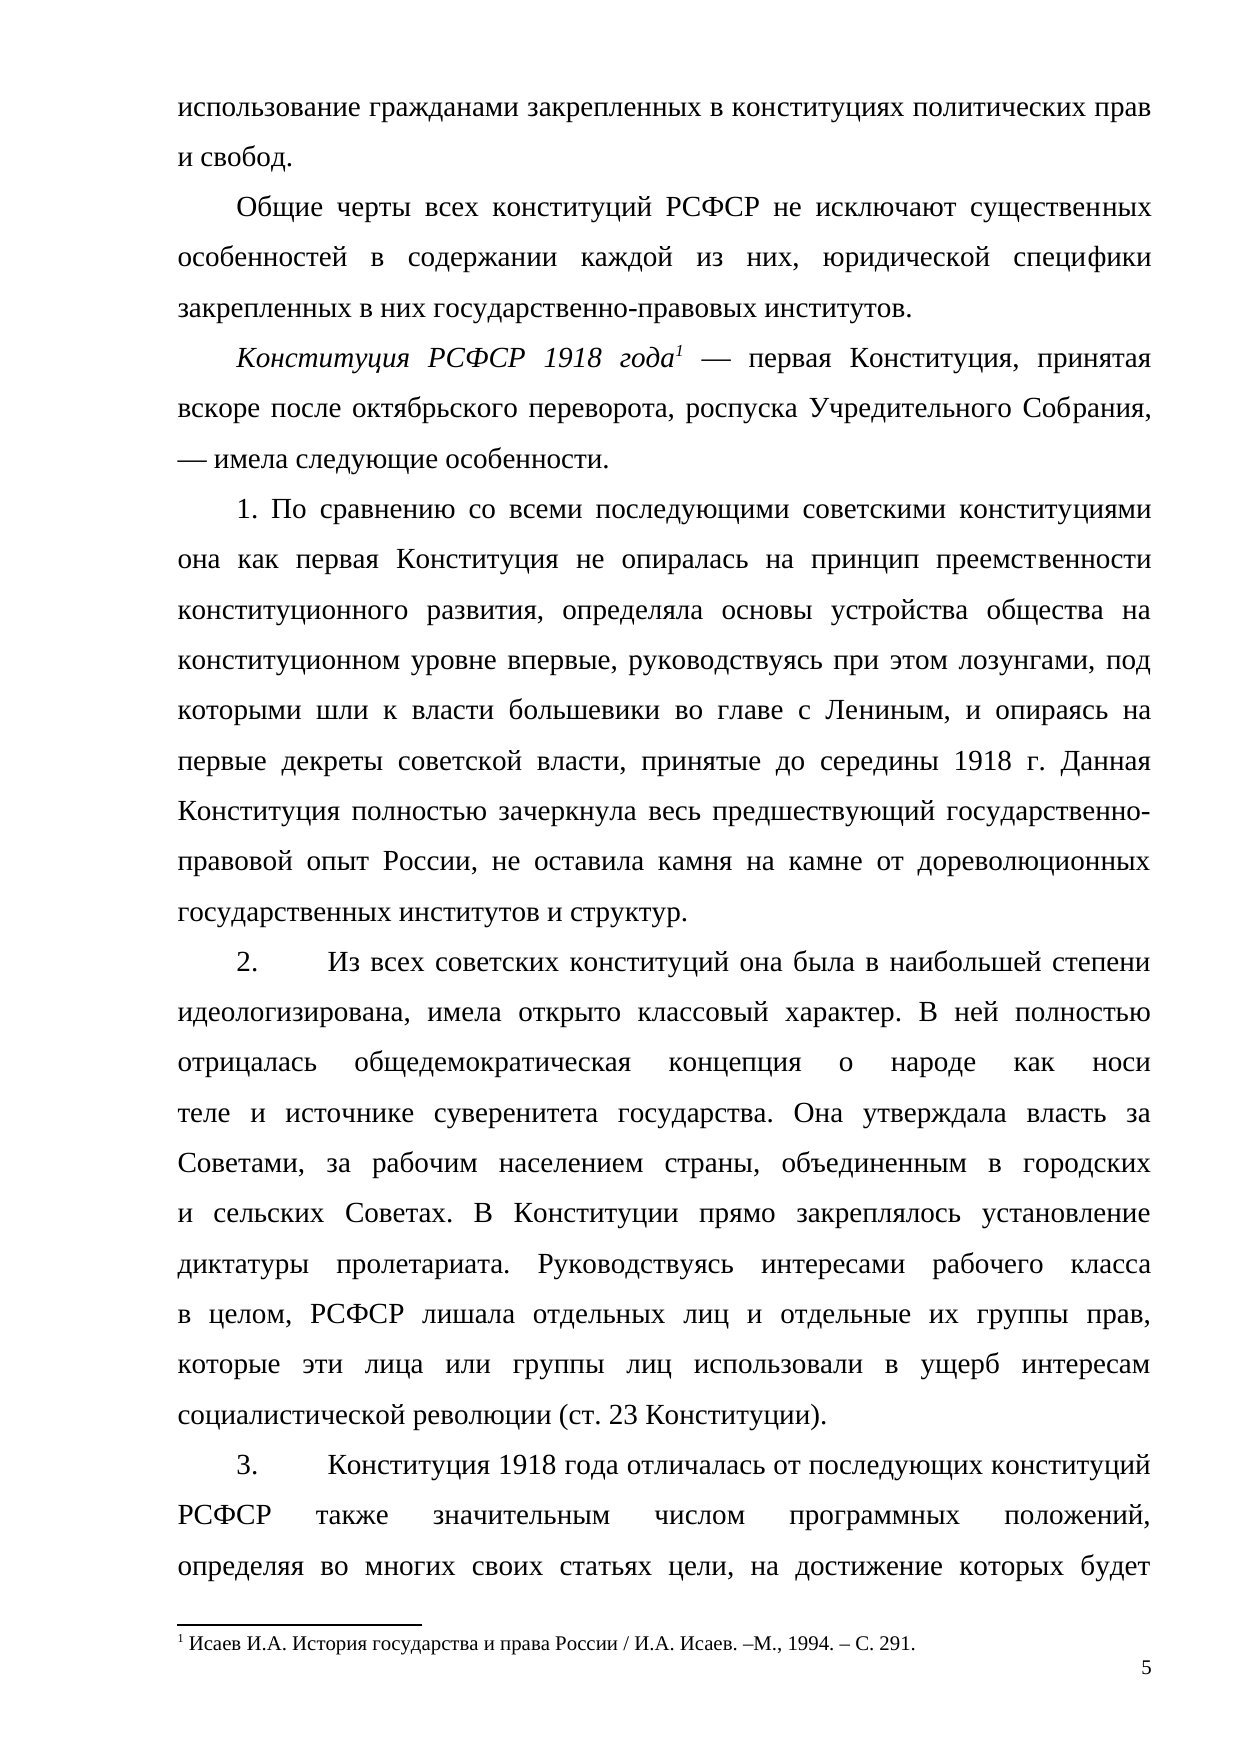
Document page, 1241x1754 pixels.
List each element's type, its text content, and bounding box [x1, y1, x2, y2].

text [177, 89, 1152, 172]
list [177, 1447, 1152, 1581]
list Из всех советских конституций она была в наибольшей степени идеологизирована, имела открыто классовый характер. В ней полностью отрицалась общедемократическая концепция о народе как носи теле и источнике суверенитета государства. Она утверждала власть за Советами, за рабочим населением страны, объединенным в городских и сельских Советах. В Конституции прямо закреплялось установление диктатуры пролетариата. Руководствуясь интересами рабочего класса в целом, РСФСР лишала отдельных лиц и отдельные их группы прав, которые эти лица или группы лиц использовали в ущерб интересам социалистической революции (ст. 23 Конституции). [177, 944, 1152, 1430]
text Общие черты всех конституций РСФСР не исключают существенных особенностей в содержании каждой из них, юридической специфики закрепленных в них государственно-правовых институтов. [177, 189, 1152, 323]
text 1. По сравнению со всеми последующими советскими конституциями она как первая Конституция не опиралась на принцип преемственности конституционного развития, определяла основы устройства общества на конституционном уровне впервые, руководствуясь при этом лозунгами, под которыми шли к власти большевики во главе с Лениным, и опираясь на первые декреты советской власти, принятые до середины 1918 г. Данная Конституция полностью зачеркнула весь предшествующий государственно-правовой опыт России, не оставила камня на камне от дореволюционных государственных институтов и структур. [177, 491, 1152, 927]
text Конституция РСФСР 1918 года — первая Конституция, принятая вскоре после октябрьского переворота, роспуска Учредительного Собрания, — имела следующие особенности. [177, 340, 1152, 474]
